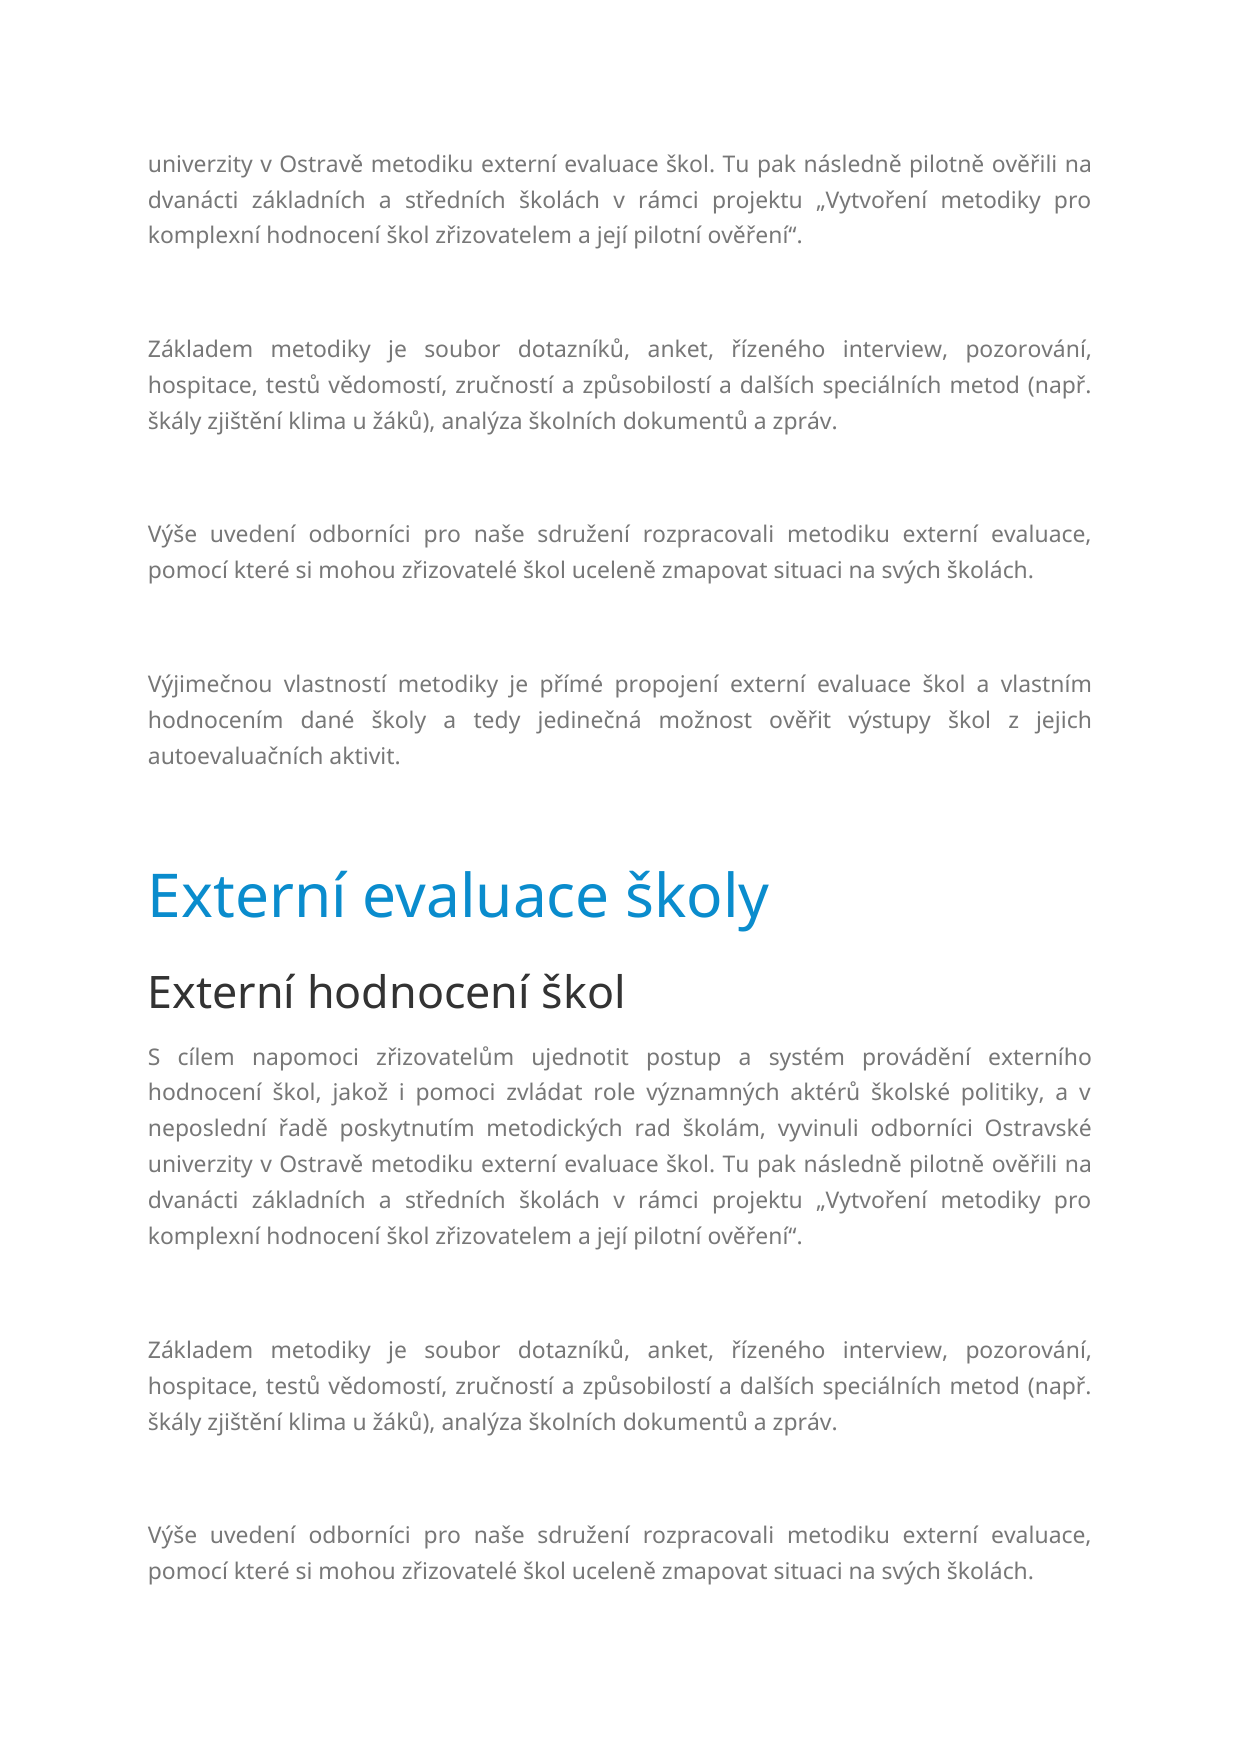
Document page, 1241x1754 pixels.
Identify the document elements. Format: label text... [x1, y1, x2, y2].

subtitle Externí hodnocení škol [148, 961, 1093, 1022]
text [148, 148, 1093, 251]
text Výše uvedení odborníci pro naše sdružení rozpracovali metodiku externí evaluace, pomocí které si mohou zřizovatelé škol uceleně zmapovat situaci na svých školách. [148, 1519, 1093, 1586]
text Výše uvedení odborníci pro naše sdružení rozpracovali metodiku externí evaluace, pomocí které si mohou zřizovatelé škol uceleně zmapovat situaci na svých školách. [148, 518, 1093, 586]
subtitle Externí evaluace školy [148, 853, 1093, 936]
text Základem metodiky je soubor dotazníků, anket, řízeného interview, pozorování, hospitace, testů vědomostí, zručností a způsobilostí a dalších speciálních metod (např. škály zjištění klima u žáků), analýza školních dokumentů a zpráv. [148, 1334, 1093, 1437]
text Základem metodiky je soubor dotazníků, anket, řízeného interview, pozorování, hospitace, testů vědomostí, zručností a způsobilostí a dalších speciálních metod (např. škály zjištění klima u žáků), analýza školních dokumentů a zpráv. [148, 333, 1093, 436]
text Výjimečnou vlastností metodiky je přímé propojení externí evaluace škol a vlastním hodnocením dané školy a tedy jedinečná možnost ověřit výstupy škol z jejich autoevaluačních aktivit. [148, 668, 1093, 771]
